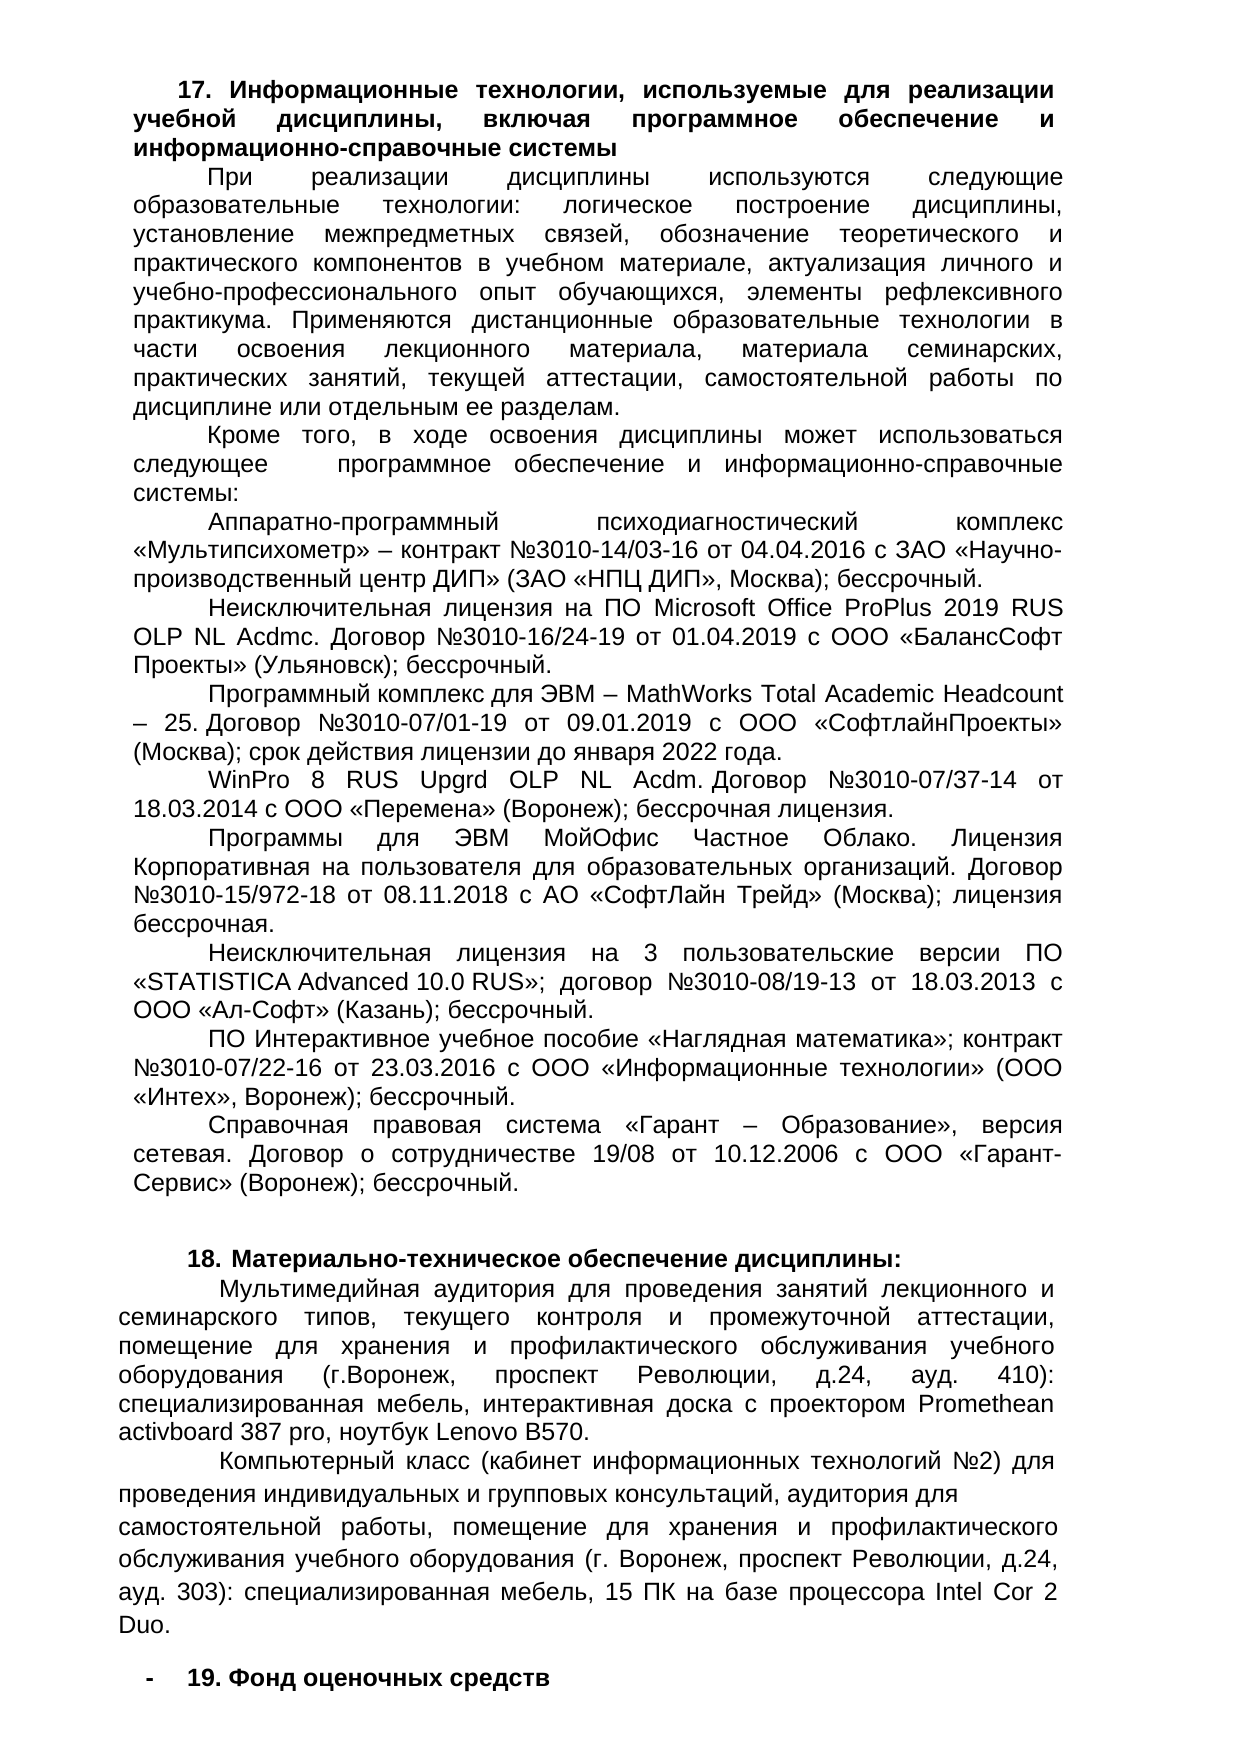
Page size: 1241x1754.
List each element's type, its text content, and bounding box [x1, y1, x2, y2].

text Кроме того, в ходе освоения дисциплины может использоваться следующее программное обеспечение и информационно-справочные системы: [133, 420, 1064, 506]
text Неисключительная лицензия на ПО Microsoft Office ProPlus 2019 RUS OLP NL Acdmc. Договор №3010-16/24-19 от 01.04.2019 с ООО «БалансСофт Проекты» (Ульяновск); бессрочный. [133, 593, 1064, 679]
text Аппаратно-программный психодиагностический комплекс «Мультипсихометр» – контракт №3010-14/03-16 от 04.04.2016 с ЗАО «Научно-производственный центр ДИП» (ЗАО «НПЦ ДИП», Москва); бессрочный. [133, 506, 1064, 593]
text При реализации дисциплины используются следующие образовательные технологии: логическое построение дисциплины, установление межпредметных связей, обозначение теоретического и практического компонентов в учебном материале, актуализация личного и учебно-профессионального опыт обучающихся, элементы рефлексивного практикума. Применяются дистанционные образовательные технологии в части освоения лекционного материала, материала семинарских, практических занятий, текущей аттестации, самостоятельной работы по дисциплине или отдельным ее разделам. [133, 161, 1064, 420]
text 17. Информационные технологии, используемые для реализации учебной дисциплины, включая программное обеспечение и информационно-справочные системы [133, 75, 1056, 161]
text Справочная правовая система «Гарант – Образование», версия сетевая. Договор о сотрудничестве 19/08 от 10.12.2006 с ООО «Гарант-Сервис» (Воронеж); бессрочный. [133, 1110, 1064, 1197]
list Материально-техническое обеспечение дисциплины: [187, 1244, 1078, 1273]
text Программный комплекс для ЭВM – MathWorks Total Academic Headcount – 25. Договор №3010-07/01-19 от 09.01.2019 с ООО «СофтлайнПроекты» (Москва); срок действия лицензии до января 2022 года. [133, 679, 1064, 765]
text Программы для ЭВМ МойОфис Частное Облако. Лицензия Корпоративная на пользователя для образовательных организаций. Договор №3010-15/972-18 от 08.11.2018 с АО «СофтЛайн Трейд» (Москва); лицензия бессрочная. [133, 823, 1064, 938]
text самостоятельной работы, помещение для хранения и профилактического обслуживания учебного оборудования (г. Воронеж, проспект Революции, д.24, ауд. 303): специализированная мебель, 15 ПК на базе процессора Intel Cor 2 Duo. [118, 1512, 1060, 1639]
list 19. Фонд оценочных средств [145, 1663, 1078, 1692]
text Мультимедийная аудитория для проведения занятий лекционного и семинарского типов, текущего контроля и промежуточной аттестации, помещение для хранения и профилактического обслуживания учебного оборудования (г.Воронеж, проспект Революции, д.24, ауд. 410): специализированная мебель, интерактивная доска с проектором Рromethean activboard 387 pro, ноутбук Lenovo В570. [118, 1273, 1056, 1446]
text WinPro 8 RUS Upgrd OLP NL Acdm. Договор №3010-07/37-14 от 18.03.2014 с ООО «Перемена» (Воронеж); бессрочная лицензия. [133, 765, 1064, 823]
text Неисключительная лицензия на 3 пользовательские версии ПО «STATISTICA Advanced 10.0 RUS»; договор №3010-08/19-13 от 18.03.2013 с ООО «Ал-Софт» (Казань); бессрочный. [133, 938, 1064, 1024]
text ПО Интерактивное учебное пособие «Наглядная математика»; контракт №3010-07/22-16 от 23.03.2016 с ООО «Информационные технологии» (ООО «Интех», Воронеж); бессрочный. [133, 1024, 1064, 1110]
text Компьютерный класс (кабинет информационных технологий №2) для проведения индивидуальных и групповых консультаций, аудитория для [118, 1446, 1056, 1508]
